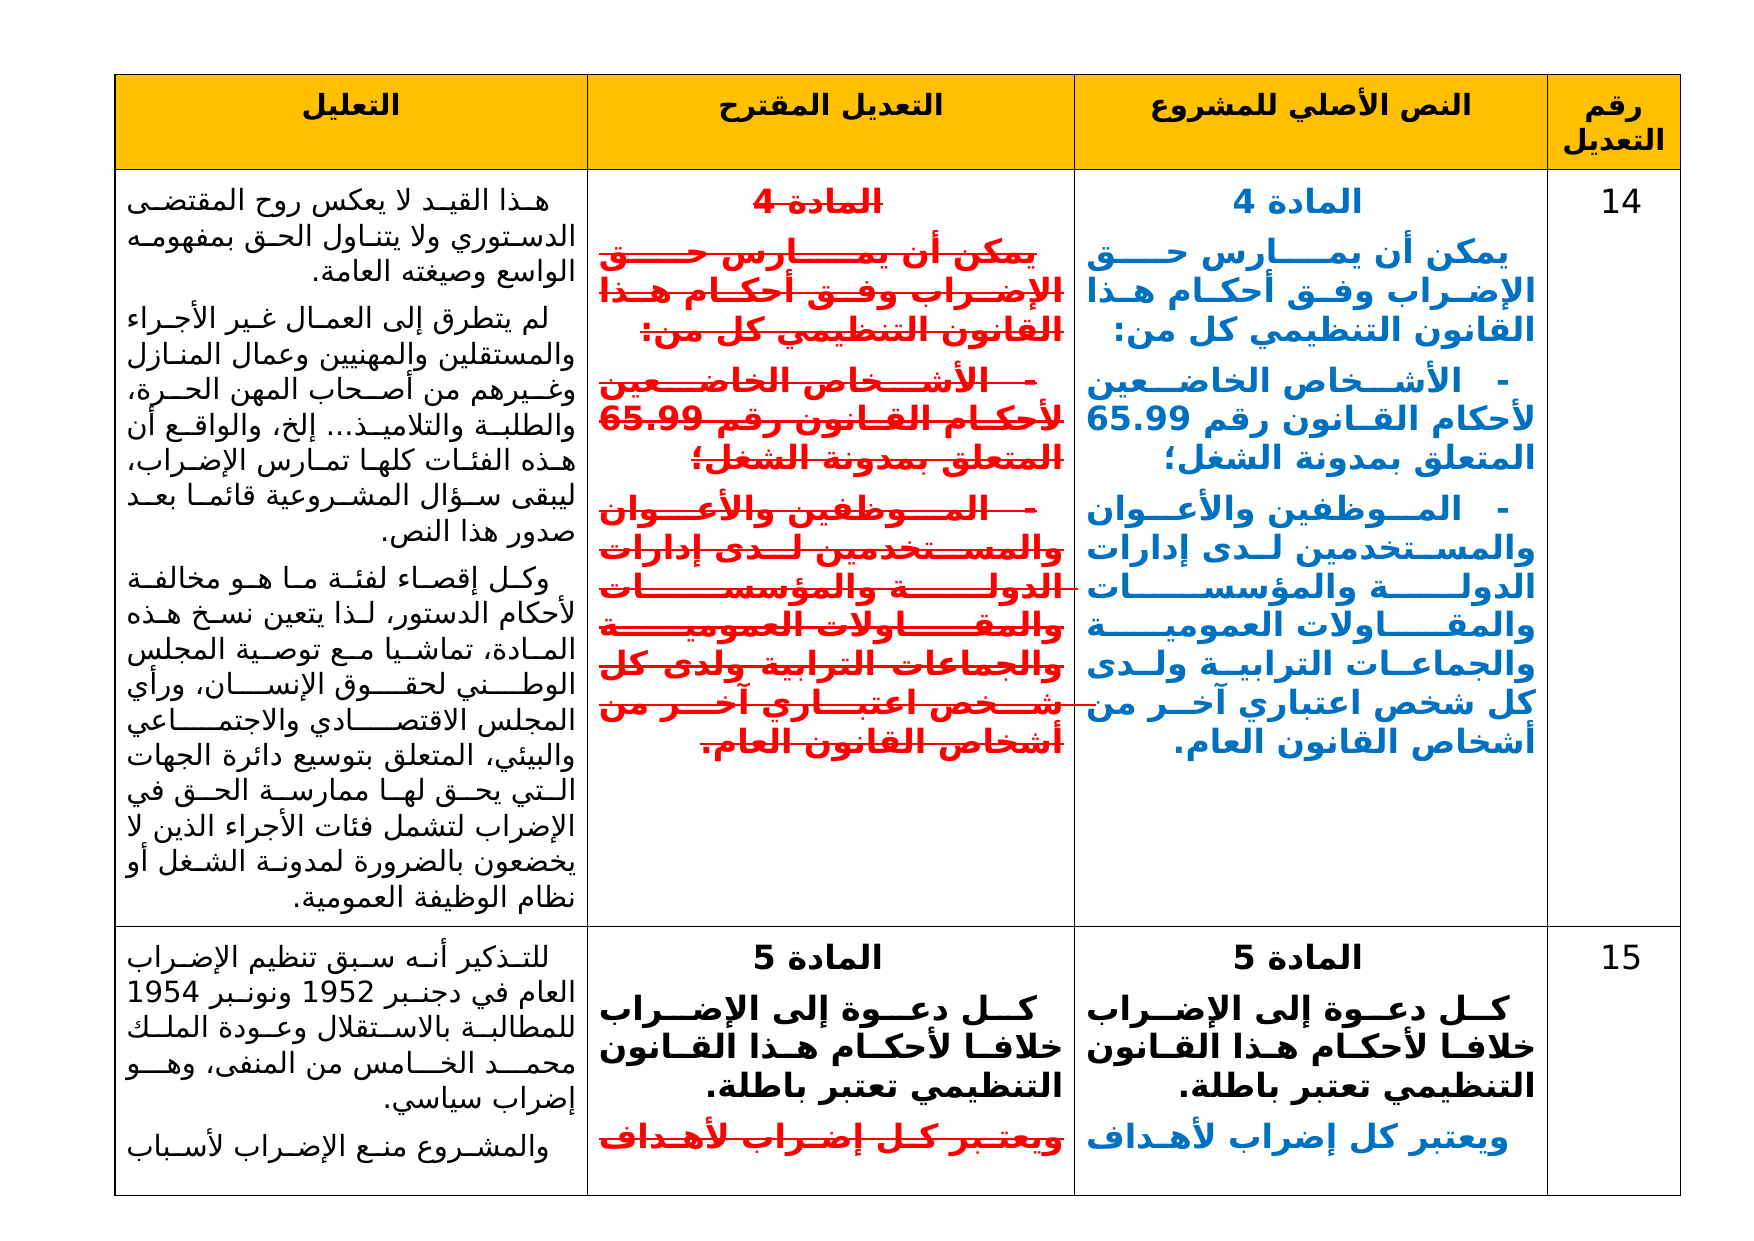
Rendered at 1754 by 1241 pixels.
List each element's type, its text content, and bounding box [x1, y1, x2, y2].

table_header رقم التعديل [1548, 75, 1680, 169]
table_cell 14 [1548, 170, 1680, 926]
table_header التعديل المقترح [588, 75, 1074, 169]
table_header النص الأصلي للمشروع [1075, 75, 1547, 169]
table_header التعليل [116, 75, 587, 169]
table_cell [1075, 927, 1547, 1195]
table_cell 15 [1548, 927, 1680, 1195]
table_cell المادة 4 يمكن أن يمارس حق الإضراب وفق أحكام هذا القانون التنظيمي كل من: - الأشخاص الخاضعين لأحكام القانون رقم 65.99 المتعلق بمدونة الشغل؛ - الموظفين والأعوان والمستخدمين لدى إدارات الدولة والمؤسسات والمقاولات العمومية والجماعات الترابية ولدى كل شخص اعتباري آخر من أشخاص القانون العام. [1075, 170, 1547, 926]
table_cell المادة 4 يمكن أن يمارس حق الإضراب وفق أحكام هذا القانون التنظيمي كل من: - الأشخاص الخاضعين لأحكام القانون رقم 65.99 المتعلق بمدونة الشغل؛ - الموظفين والأعوان والمستخدمين لدى إدارات الدولة والمؤسسات والمقاولات العمومية والجماعات الترابية ولدى كل شخص اعتباري آخر من أشخاص القانون العام. [588, 170, 1074, 926]
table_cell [116, 927, 587, 1195]
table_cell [588, 927, 1074, 1195]
table_cell هذا القيد لا يعكس روح المقتضى الدستوري ولا يتناول الحق بمفهومه الواسع وصيغته العامة. لم يتطرق إلى العمال غير الأجراء والمستقلين والمهنيين وعمال المنازل وغيرهم من أصحاب المهن الحرة، والطلبة والتلاميذ... إلخ، والواقع أن هذه الفئات كلها تمارس الإضراب، ليبقى سؤال المشروعية قائما بعد صدور هذا النص. وكل إقصاء لفئة ما هو مخالفة لأحكام الدستور، لذا يتعين نسخ هذه المادة، تماشيا مع توصية المجلس الوطني لحقوق الإنسان، ورأي المجلس الاقتصادي والاجتماعي والبيئي، المتعلق بتوسيع دائرة الجهات التي يحق لها ممارسة الحق في الإضراب لتشمل فئات الأجراء الذين لا يخضعون بالضرورة لمدونة الشغل أو نظام الوظيفة العمومية. [116, 170, 587, 926]
